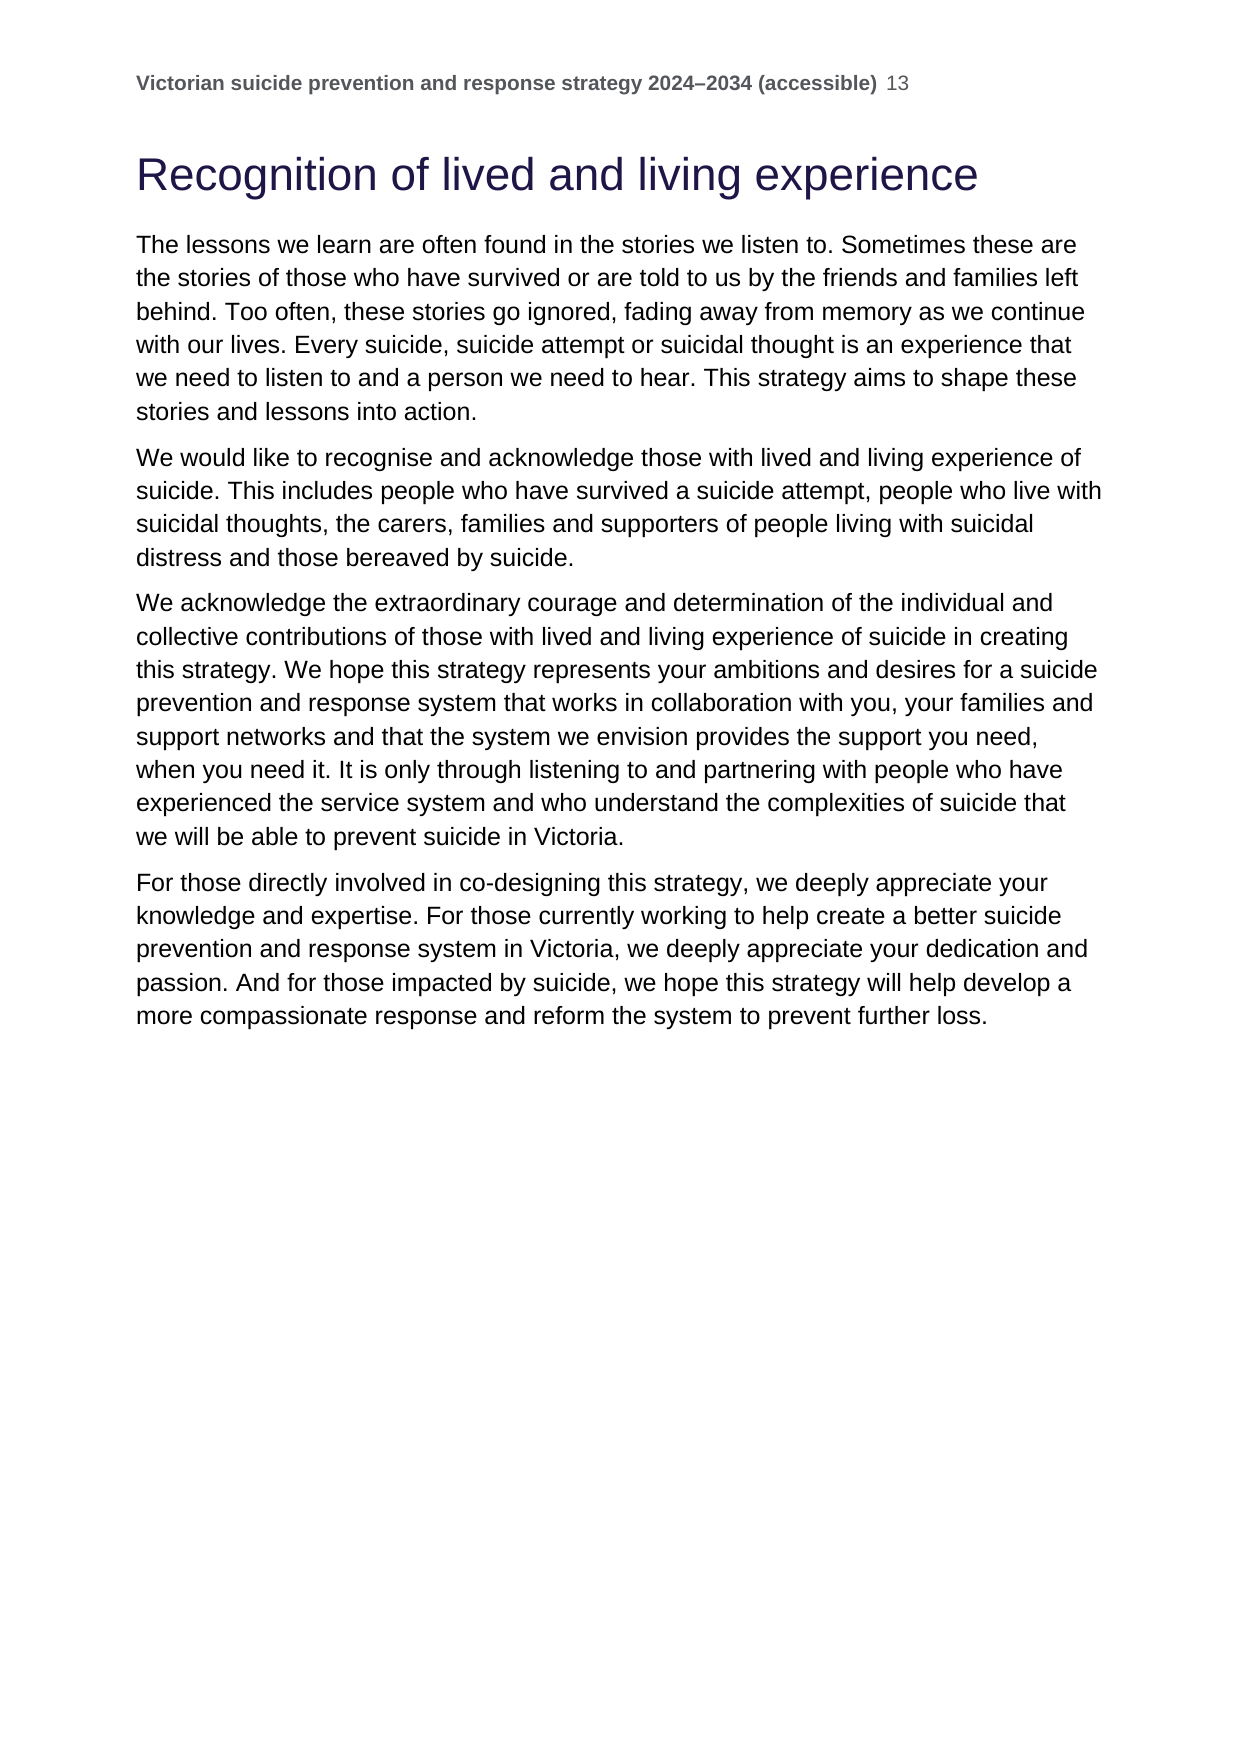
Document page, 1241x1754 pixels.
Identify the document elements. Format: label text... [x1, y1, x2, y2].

subtitle Recognition of lived and living experience [136, 148, 1104, 200]
text The lessons we learn are often found in the stories we listen to. Sometimes these are the stories of those who have survived or are told to us by the friends and families left behind. Too often, these stories go ignored, fading away from memory as we continue with our lives. Every suicide, suicide attempt or suicidal thought is an experience that we need to listen to and a person we need to hear. This strategy aims to shape these stories and lessons into action. [136, 225, 1104, 425]
text For those directly involved in co-designing this strategy, we deeply appreciate your knowledge and expertise. For those currently working to help create a better suicide prevention and response system in Victoria, we deeply appreciate your dedication and passion. And for those impacted by suicide, we hope this strategy will help develop a more compassionate response and reform the system to prevent further loss. [136, 863, 1104, 1029]
text We acknowledge the extraordinary courage and determination of the individual and collective contributions of those with lived and living experience of suicide in creating this strategy. We hope this strategy represents your ambitions and desires for a suicide prevention and response system that works in collaboration with you, your families and support networks and that the system we envision provides the support you need, when you need it. It is only through listening to and partnering with people who have experienced the service system and who understand the complexities of suicide that we will be able to prevent suicide in Victoria. [136, 584, 1104, 850]
text We would like to recognise and acknowledge those with lived and living experience of suicide. This includes people who have survived a suicide attempt, people who live with suicidal thoughts, the carers, families and supporters of people living with suicidal distress and those bereaved by suicide. [136, 438, 1104, 571]
